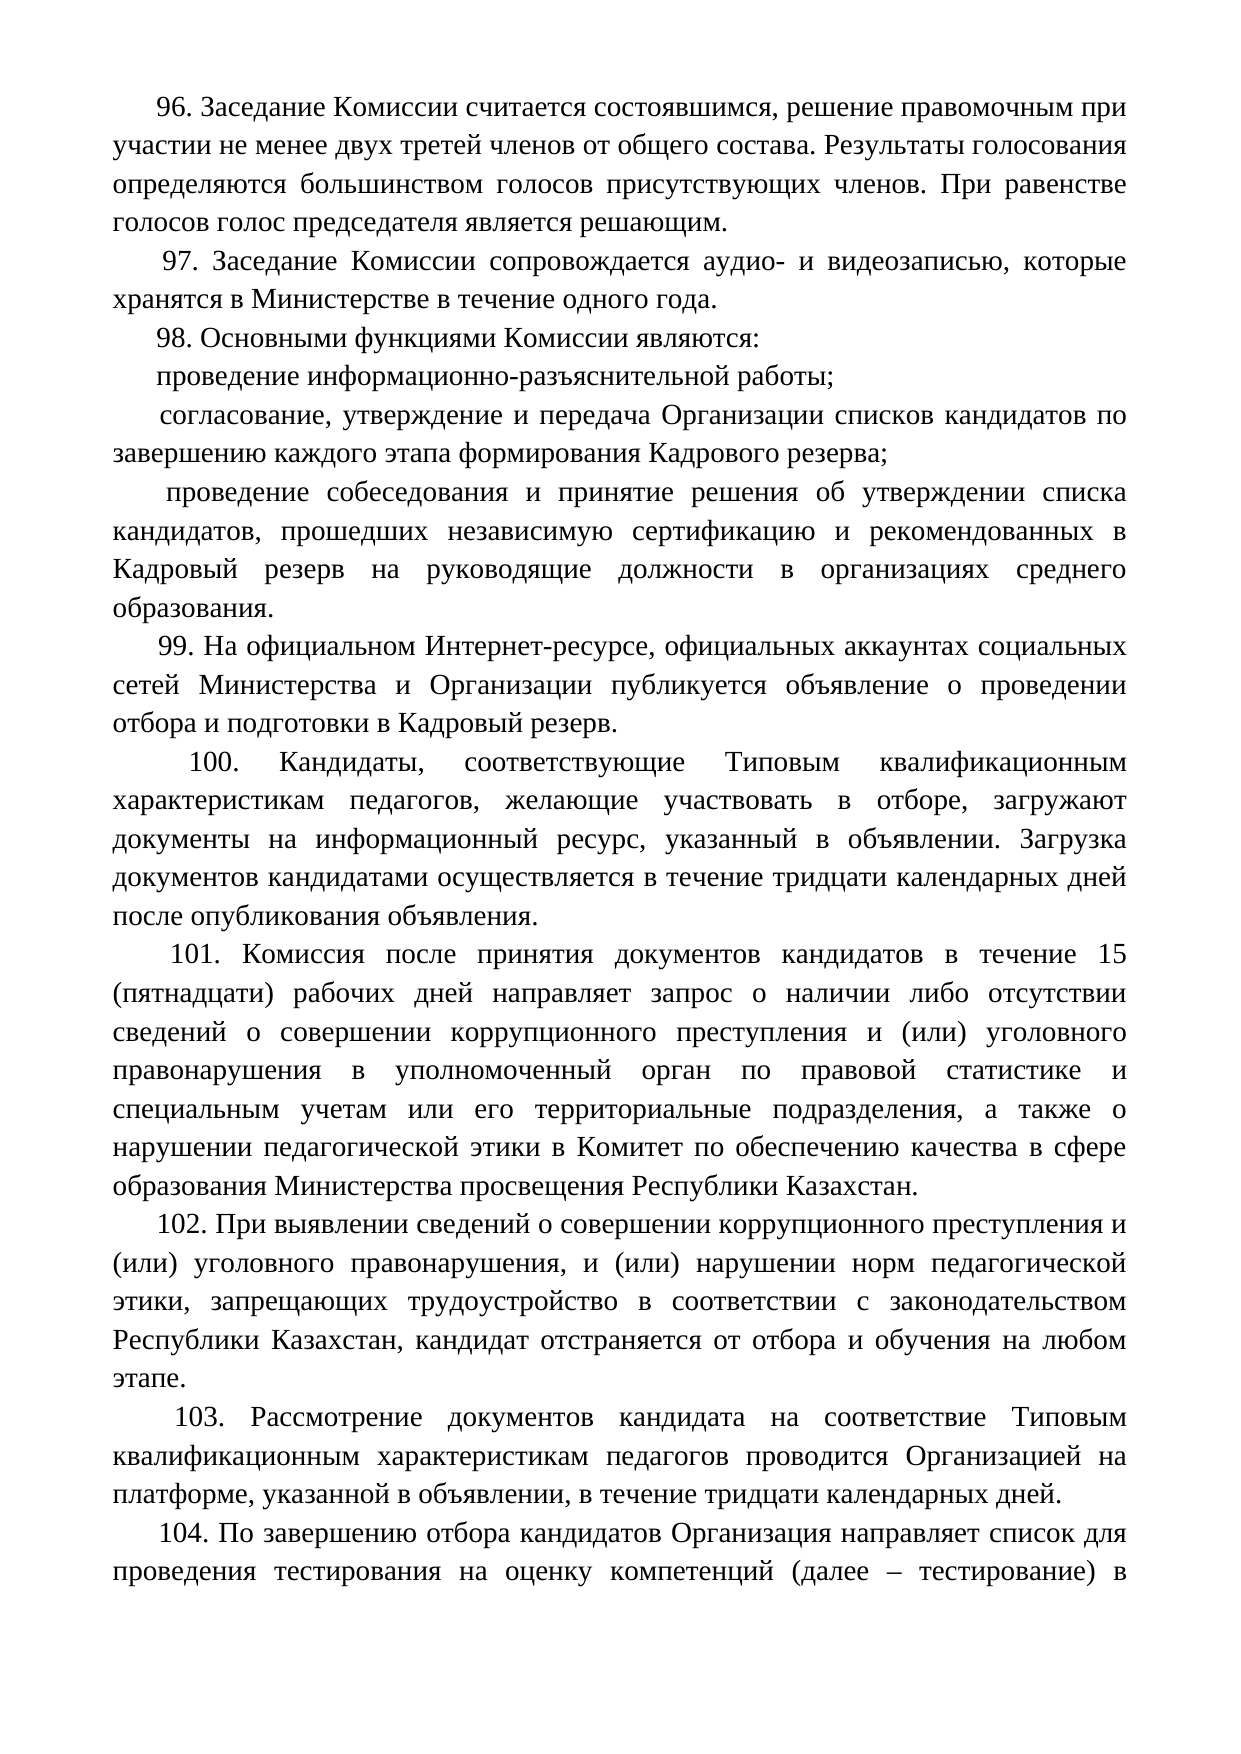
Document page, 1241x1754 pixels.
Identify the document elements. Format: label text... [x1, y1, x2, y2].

text 101. Комиссия после принятия документов кандидатов в течение 15 (пятнадцати) рабочих дней направляет запрос о наличии либо отсутствии сведений о совершении коррупционного преступления и (или) уголовного правонарушения в уполномоченный орган по правовой статистике и специальным учетам или его территориальные подразделения, а также о нарушении педагогической этики в Комитет по обеспечению качества в сфере образования Министерства просвещения Республики Казахстан. [112, 937, 1128, 1201]
text проведение информационно-разъяснительной работы; [112, 358, 1128, 392]
text 100. Кандидаты, соответствующие Типовым квалификационным характеристикам педагогов, желающие участвовать в отборе, загружают документы на информационный ресурс, указанный в объявлении. Загрузка документов кандидатами осуществляется в течение тридцати календарных дней после опубликования объявления. [112, 744, 1128, 932]
text проведение собеседования и принятие решения об утверждении списка кандидатов, прошедших независимую сертификацию и рекомендованных в Кадровый резерв на руководящие должности в организациях среднего образования. [112, 474, 1128, 623]
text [112, 1515, 1128, 1587]
text согласование, утверждение и передача Организации списков кандидатов по завершению каждого этапа формирования Кадрового резерва; [112, 397, 1128, 469]
text 98. Основными функциями Комиссии являются: [112, 320, 1128, 353]
text 97. Заседание Комиссии сопровождается аудио- и видеозаписью, которые хранятся в Министерстве в течение одного года. [112, 243, 1128, 315]
text 102. При выявлении сведений о совершении коррупционного преступления и (или) уголовного правонарушения, и (или) нарушении норм педагогической этики, запрещающих трудоустройство в соответствии с законодательством Республики Казахстан, кандидат отстраняется от отбора и обучения на любом этапе. [112, 1206, 1128, 1394]
text 103. Рассмотрение документов кандидата на соответствие Типовым квалификационным характеристикам педагогов проводится Организацией на платформе, указанной в объявлении, в течение тридцати календарных дней. [112, 1399, 1128, 1510]
text 99. На официальном Интернет-ресурсе, официальных аккаунтах социальных сетей Министерства и Организации публикуется объявление о проведении отбора и подготовки в Кадровый резерв. [112, 628, 1128, 739]
text 96. Заседание Комиссии считается состоявшимся, решение правомочным при участии не менее двух третей членов от общего состава. Результаты голосования определяются большинством голосов присутствующих членов. При равенстве голосов голос председателя является решающим. [112, 89, 1128, 238]
